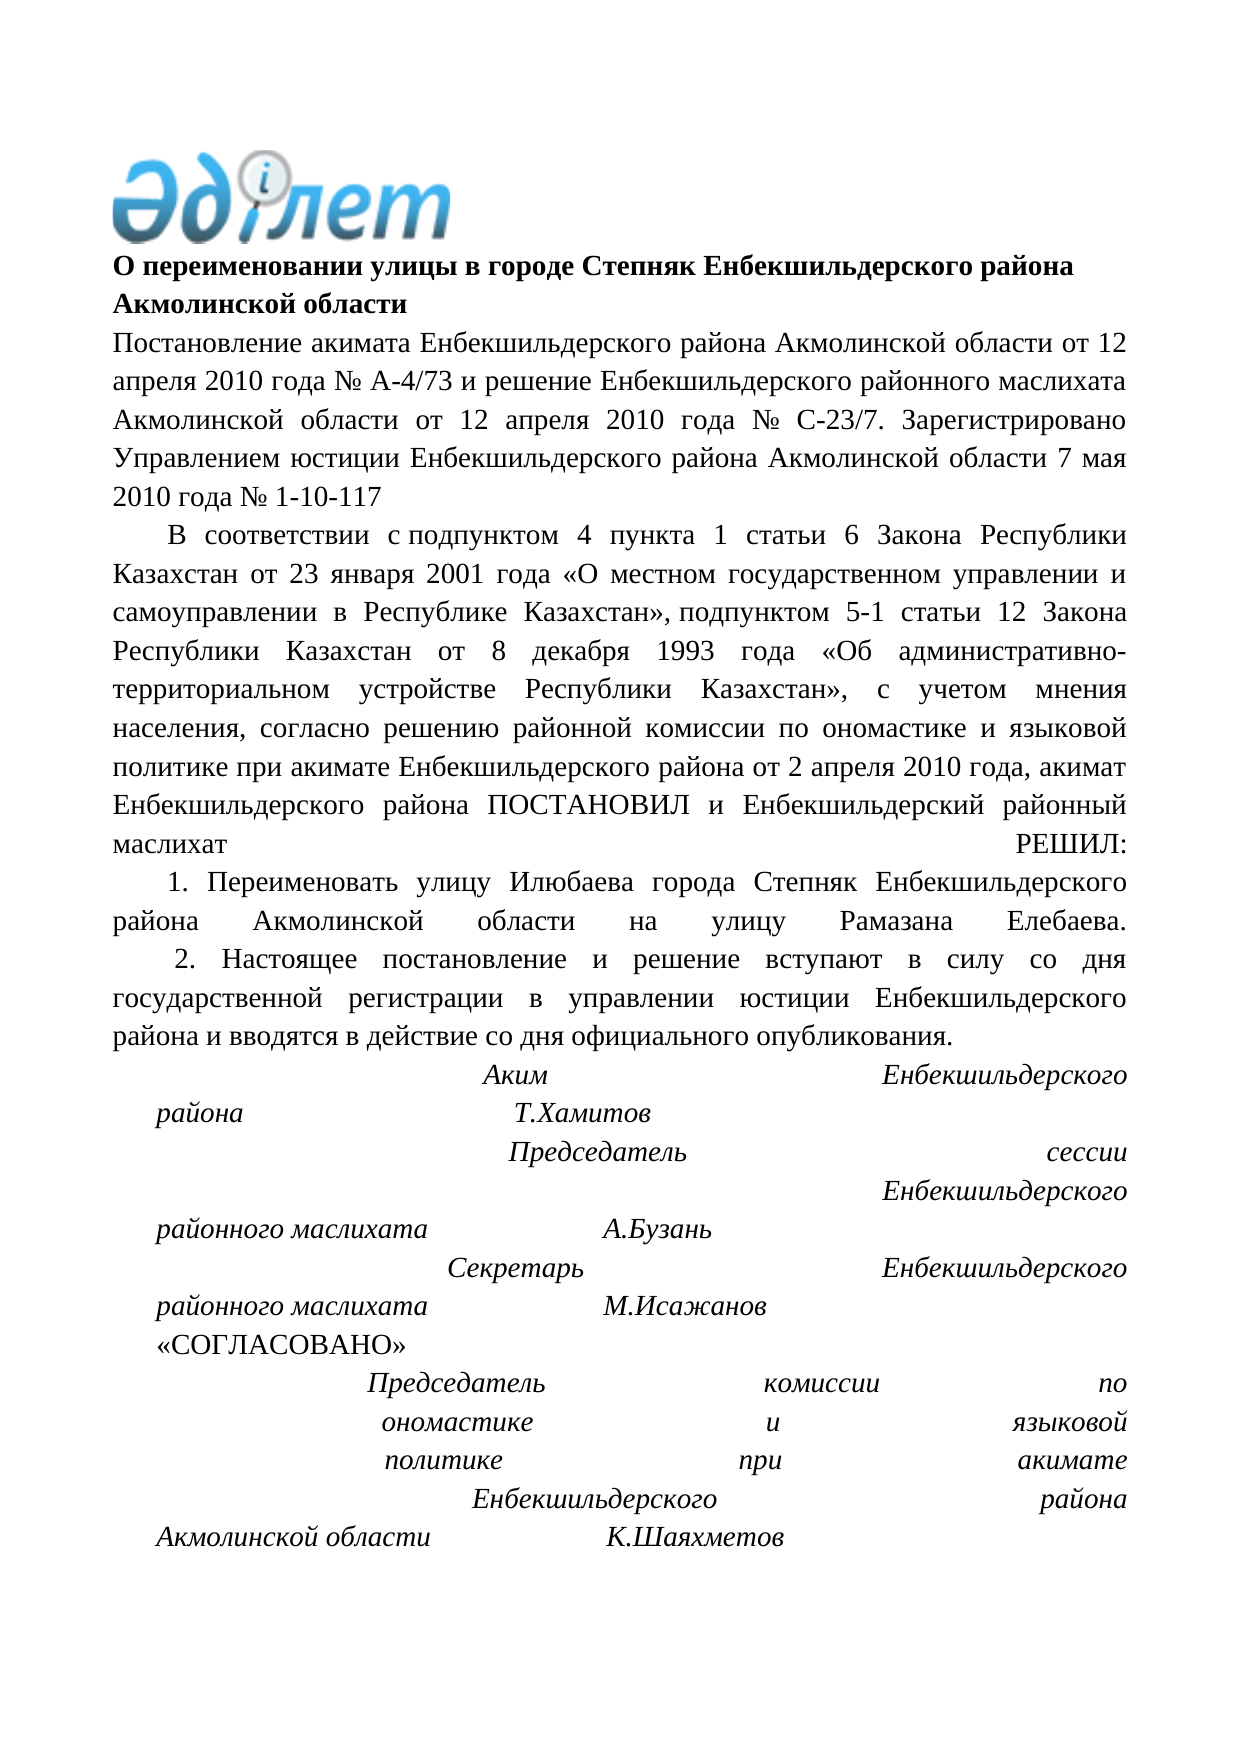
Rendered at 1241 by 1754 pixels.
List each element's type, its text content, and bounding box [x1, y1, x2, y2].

text Постановление акимата Енбекшильдерского района Акмолинской области от 12 апреля 2010 года № А-4/73 и решение Енбекшильдерского районного маслихата Акмолинской области от 12 апреля 2010 года № С-23/7. Зарегистрировано Управлением юстиции Енбекшильдерского района Акмолинской области 7 мая 2010 года № 1-10-117 [112, 325, 1128, 512]
text Председатель комиссии по ономастике и языковой политике при акимате Енбекшильдерского района Акмолинской области К.Шаяхметов [112, 1365, 1128, 1553]
text Аким Енбекшильдерского района Т.Хамитов [112, 1057, 1128, 1129]
text Секретарь Енбекшильдерского районного маслихата М.Исажанов [112, 1250, 1128, 1322]
picture [112, 150, 451, 244]
text Председатель сессии Енбекшильдерского районного маслихата А.Бузань [112, 1134, 1128, 1245]
text В соответствии с подпунктом 4 пункта 1 статьи 6 Закона Республики Казахстан от 23 января 2001 года «О местном государственном управлении и самоуправлении в Республике Казахстан», подпунктом 5-1 статьи 12 Закона Республики Казахстан от 8 декабря 1993 года «Об административно-территориальном устройстве Республики Казахстан», с учетом мнения населения, согласно решению районной комиссии по ономастике и языковой политике при акимате Енбекшильдерского района от 2 апреля 2010 года, акимат Енбекшильдерского района ПОСТАНОВИЛ и Енбекшильдерский районный маслихат РЕШИЛ: 1. Переименовать улицу Илюбаева города Степняк Енбекшильдерского района Акмолинской области на улицу Рамазана Елебаева. 2. Настоящее постановление и решение вступают в силу со дня государственной регистрации в управлении юстиции Енбекшильдерского района и вводятся в действие со дня официального опубликования. [112, 517, 1128, 1052]
text О переименовании улицы в городе Степняк Енбекшильдерского района Акмолинской области [112, 248, 1128, 320]
text «СОГЛАСОВАНО» [112, 1327, 1128, 1360]
